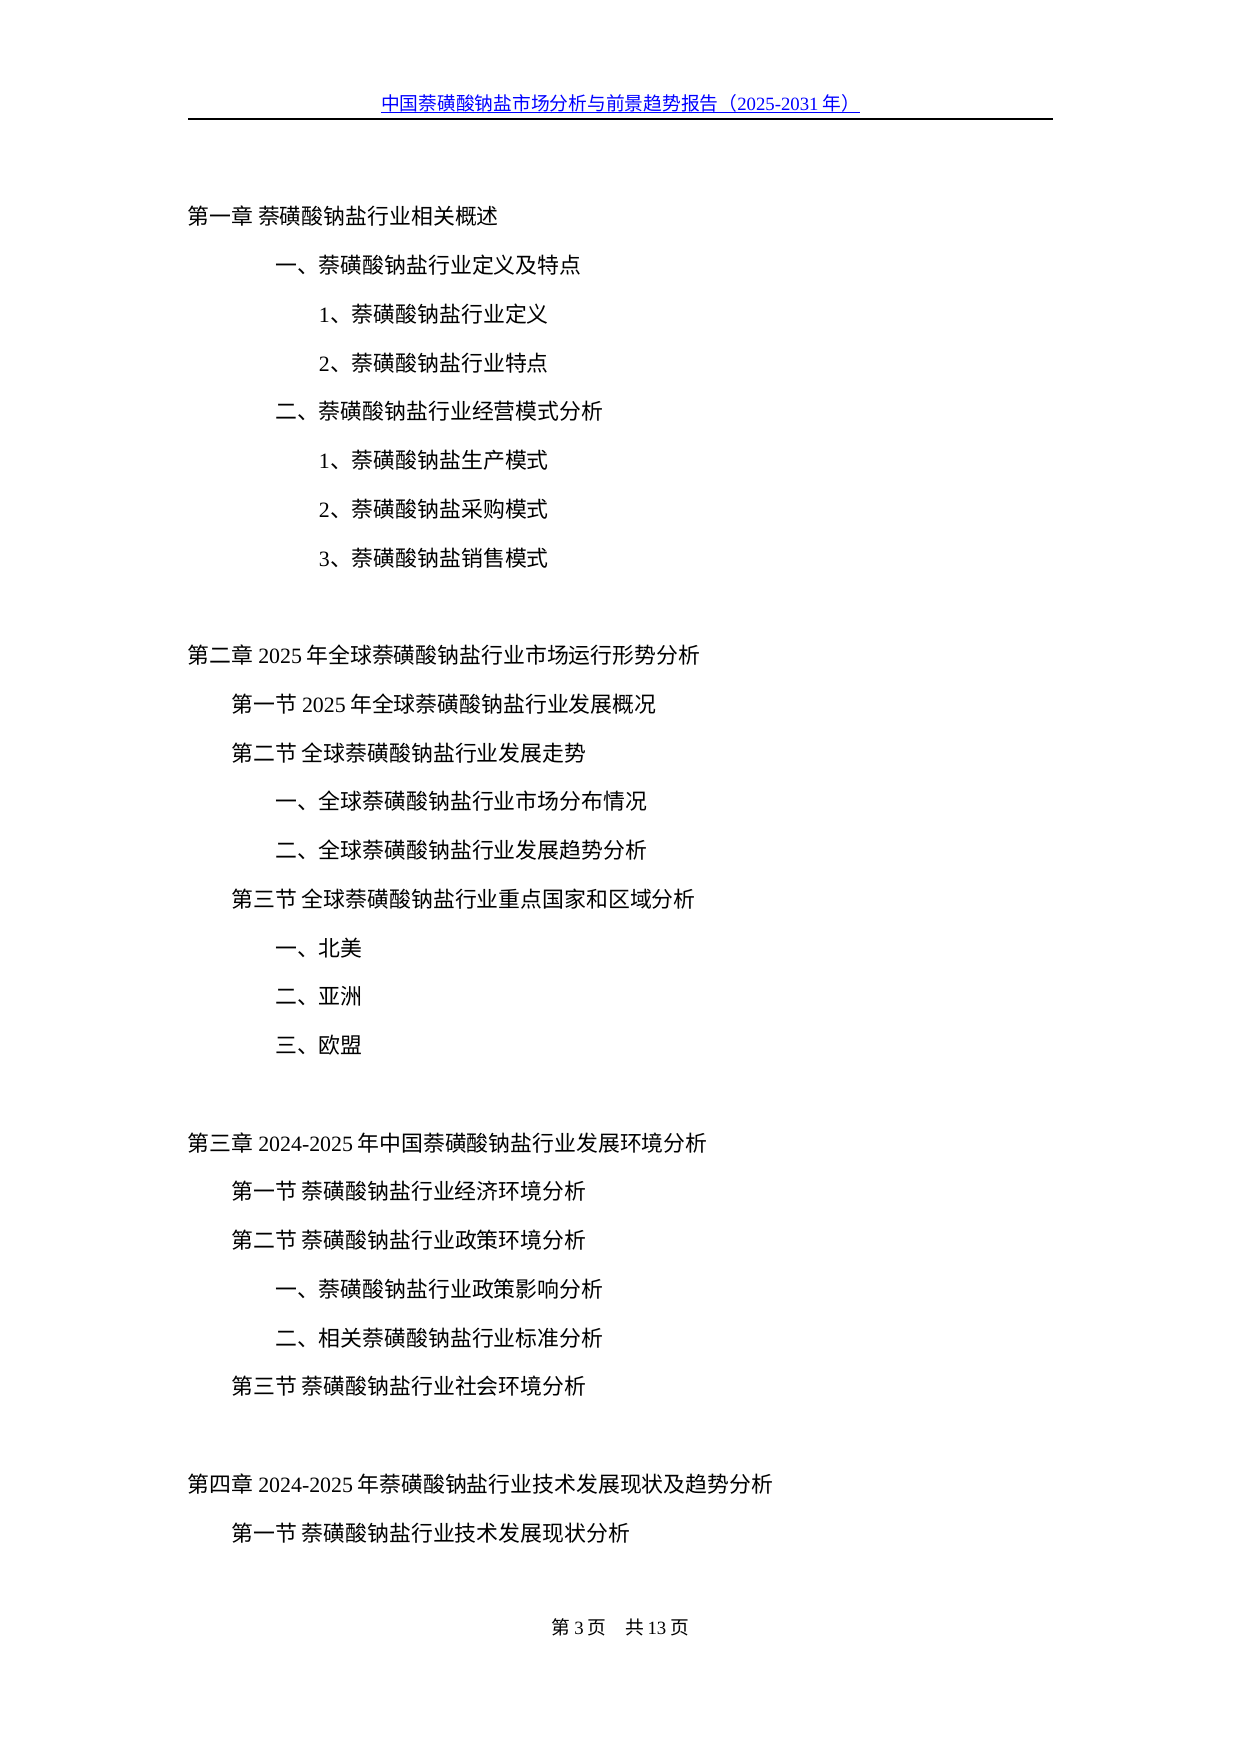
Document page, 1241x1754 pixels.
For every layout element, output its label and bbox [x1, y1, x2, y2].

text [187, 150, 1053, 1548]
